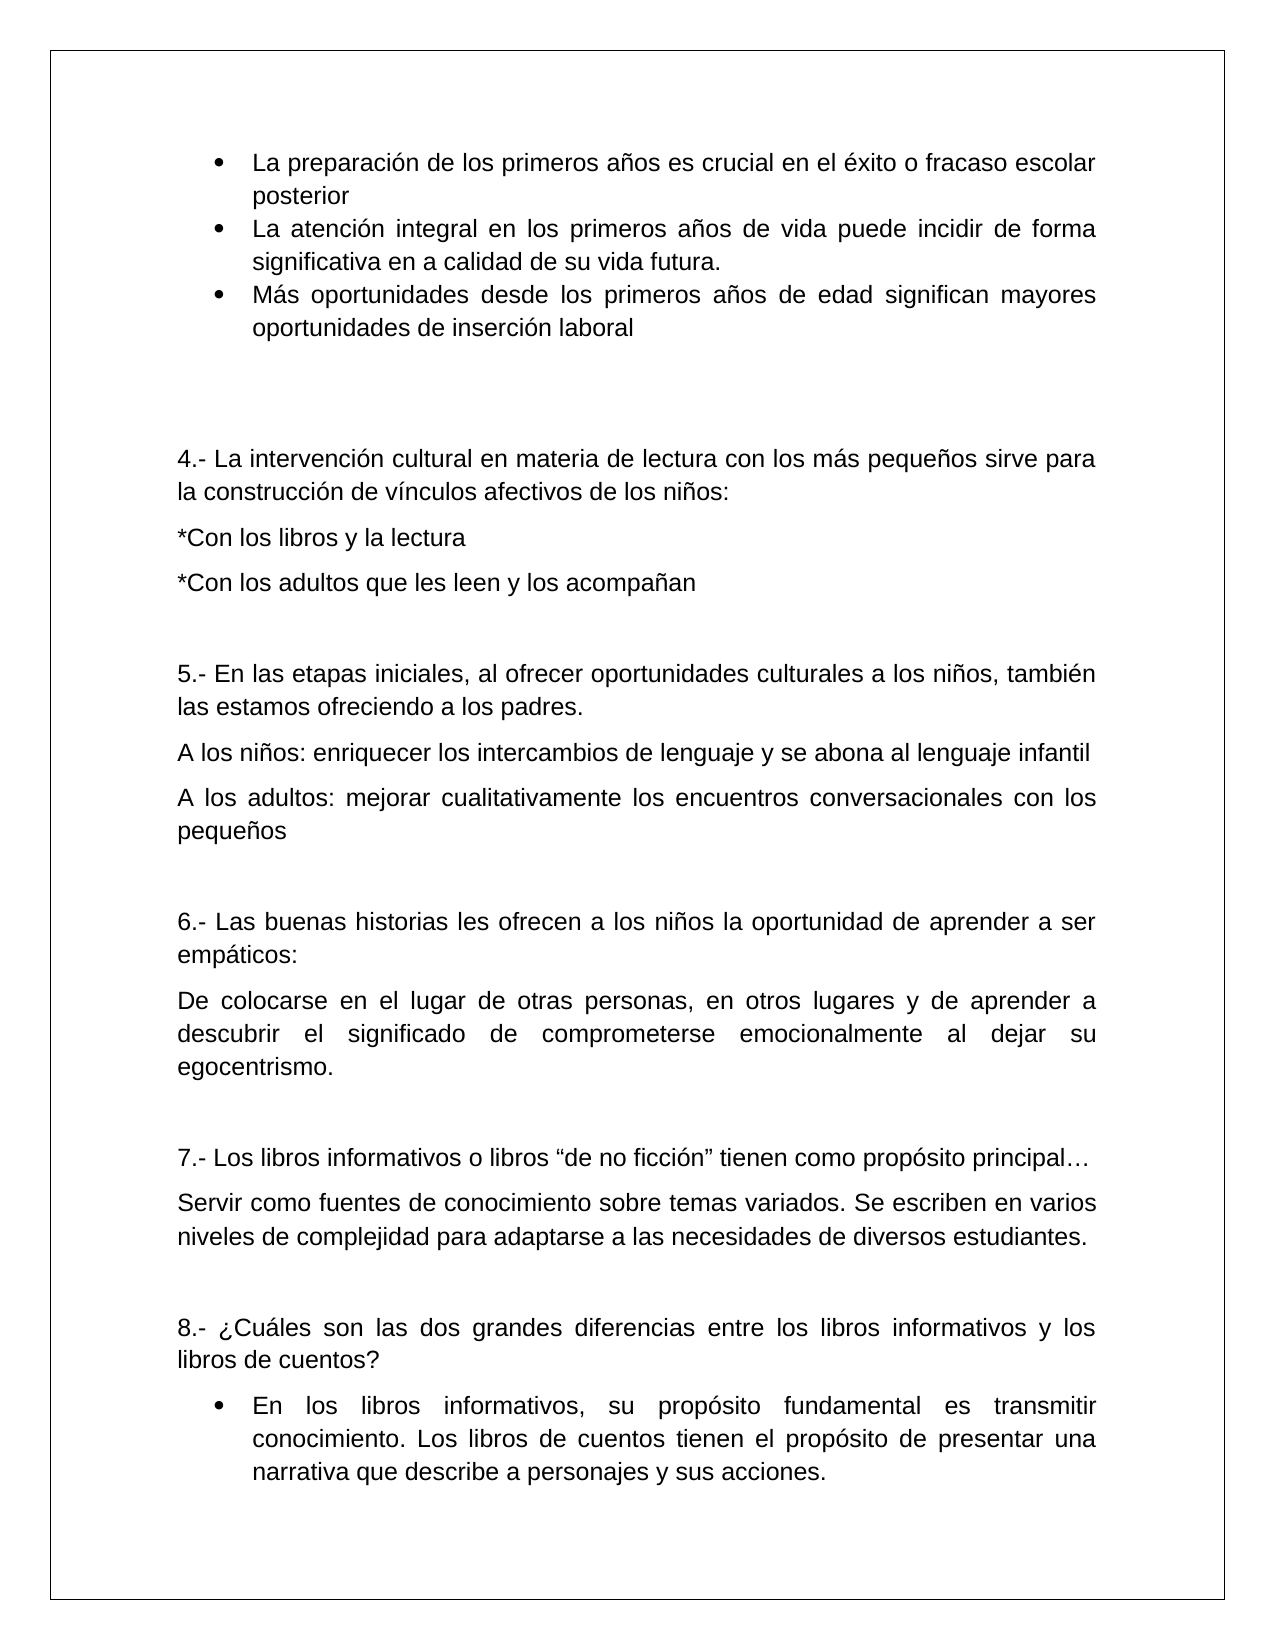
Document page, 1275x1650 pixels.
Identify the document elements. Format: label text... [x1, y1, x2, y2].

text 6.- Las buenas historias les ofrecen a los niños la oportunidad de aprender a ser empáticos: [177, 907, 1098, 969]
text De colocarse en el lugar de otras personas, en otros lugares y de aprender a descubrir el significado de comprometerse emocionalmente al dejar su egocentrismo. [177, 986, 1098, 1081]
text 8.- ¿Cuáles son las dos grandes diferencias entre los libros informativos y los libros de cuentos? [177, 1312, 1098, 1374]
list Más oportunidades desde los primeros años de edad significan mayores oportunidades de inserción laboral [214, 280, 1098, 342]
text 4.- La intervención cultural en materia de lectura con los más pequeños sirve para la construcción de vínculos afectivos de los niños: [177, 444, 1098, 506]
list En los libros informativos, su propósito fundamental es transmitir conocimiento. Los libros de cuentos tienen el propósito de presentar una narrativa que describe a personajes y sus acciones. [214, 1391, 1098, 1486]
text A los adultos: mejorar cualitativamente los encuentros conversacionales con los pequeños [177, 783, 1098, 845]
text *Con los adultos que les leen y los acompañan [177, 568, 1098, 597]
text A los niños: enriquecer los intercambios de lenguaje y se abona al lenguaje infantil [177, 738, 1098, 766]
list La atención integral en los primeros años de vida puede incidir de forma significativa en a calidad de su vida futura. [214, 214, 1098, 276]
text 7.- Los libros informativos o libros “de no ficción” tienen como propósito principal… [177, 1143, 1098, 1172]
text 5.- En las etapas iniciales, al ofrecer oportunidades culturales a los niños, también las estamos ofreciendo a los padres. [177, 659, 1098, 721]
list La preparación de los primeros años es crucial en el éxito o fracaso escolar posterior [214, 147, 1098, 209]
text *Con los libros y la lectura [177, 523, 1098, 551]
text Servir como fuentes de conocimiento sobre temas variados. Se escriben en varios niveles de complejidad para adaptarse a las necesidades de diversos estudiantes. [177, 1188, 1098, 1250]
